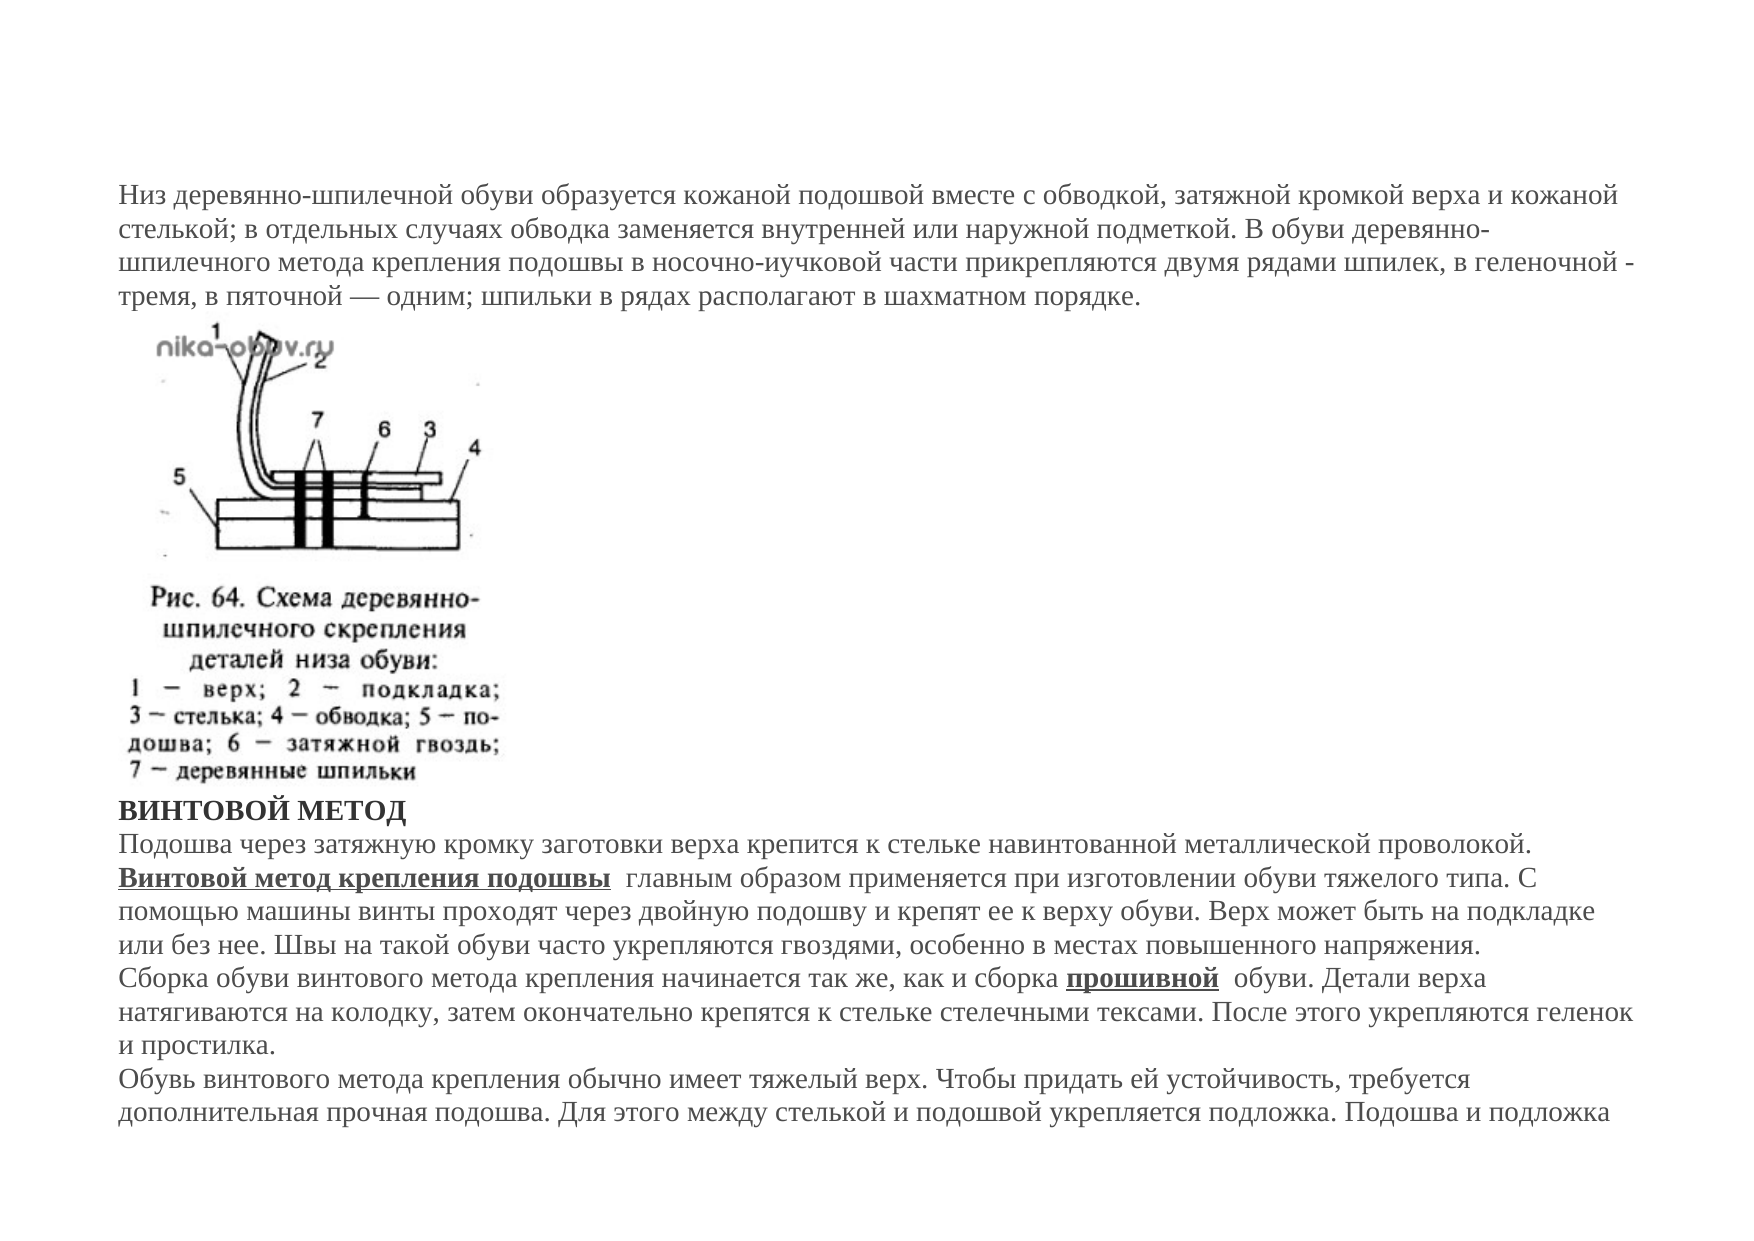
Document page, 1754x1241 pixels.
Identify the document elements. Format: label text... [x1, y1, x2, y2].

text Подошва через затяжную кромку заготовки верха крепится к стельке навинтованной металлической проволокой. [118, 826, 1636, 860]
picture [118, 311, 511, 793]
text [118, 860, 1636, 1128]
subtitle ВИНТОВОЙ МЕТОД [118, 793, 1636, 826]
text Низ деревянно-шпилечной обуви образуется кожаной подошвой вместе с обводкой, затяжной кромкой верха и кожаной стелькой; в отдельных случаях обводка заменяется внутренней или наружной подметкой. В обуви деревянно-шпилечного метода крепления подошвы в носочно-иучковой части прикрепляются двумя рядами шпилек, в геленочной -тремя, в пяточной — одним; шпильки в рядах располагают в шахматном порядке. [118, 177, 1636, 311]
